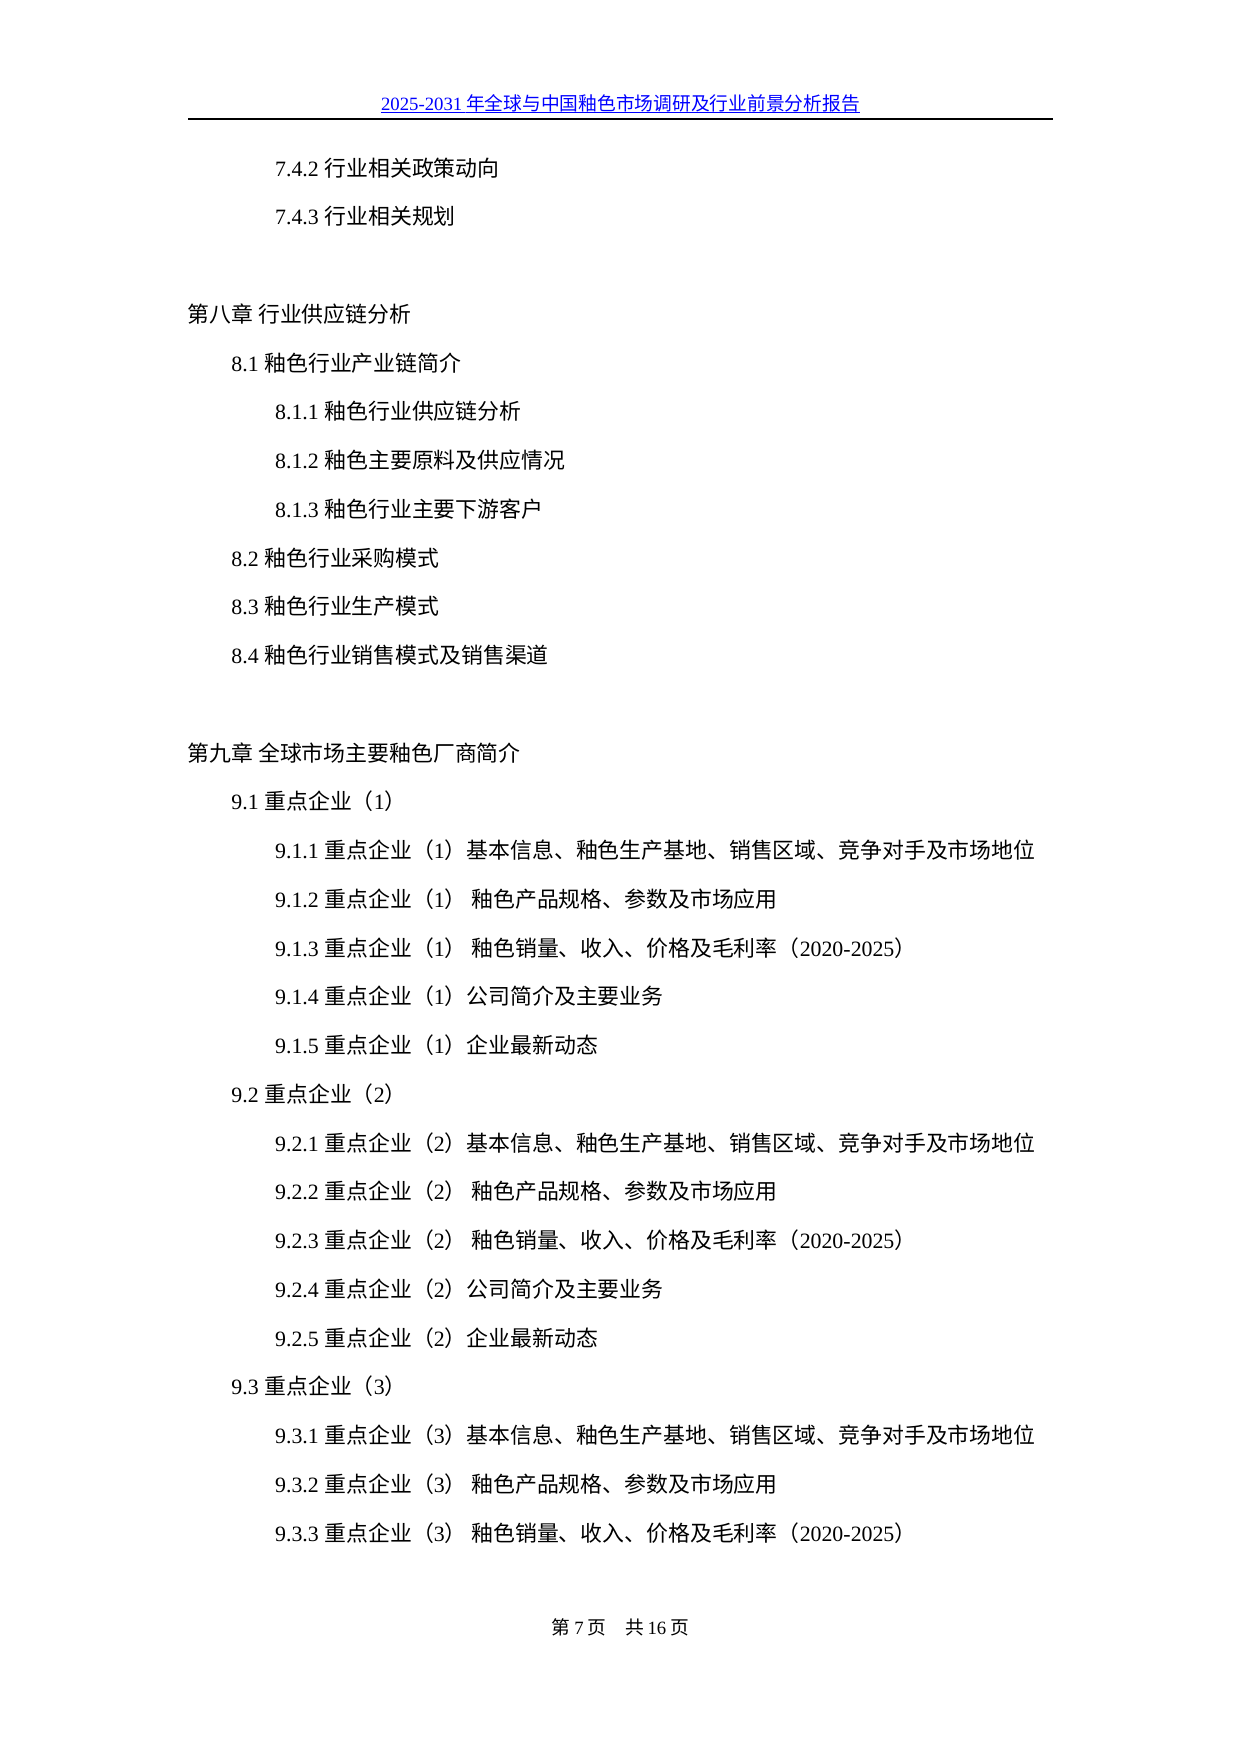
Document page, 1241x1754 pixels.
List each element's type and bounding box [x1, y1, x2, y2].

text [187, 150, 1053, 1548]
